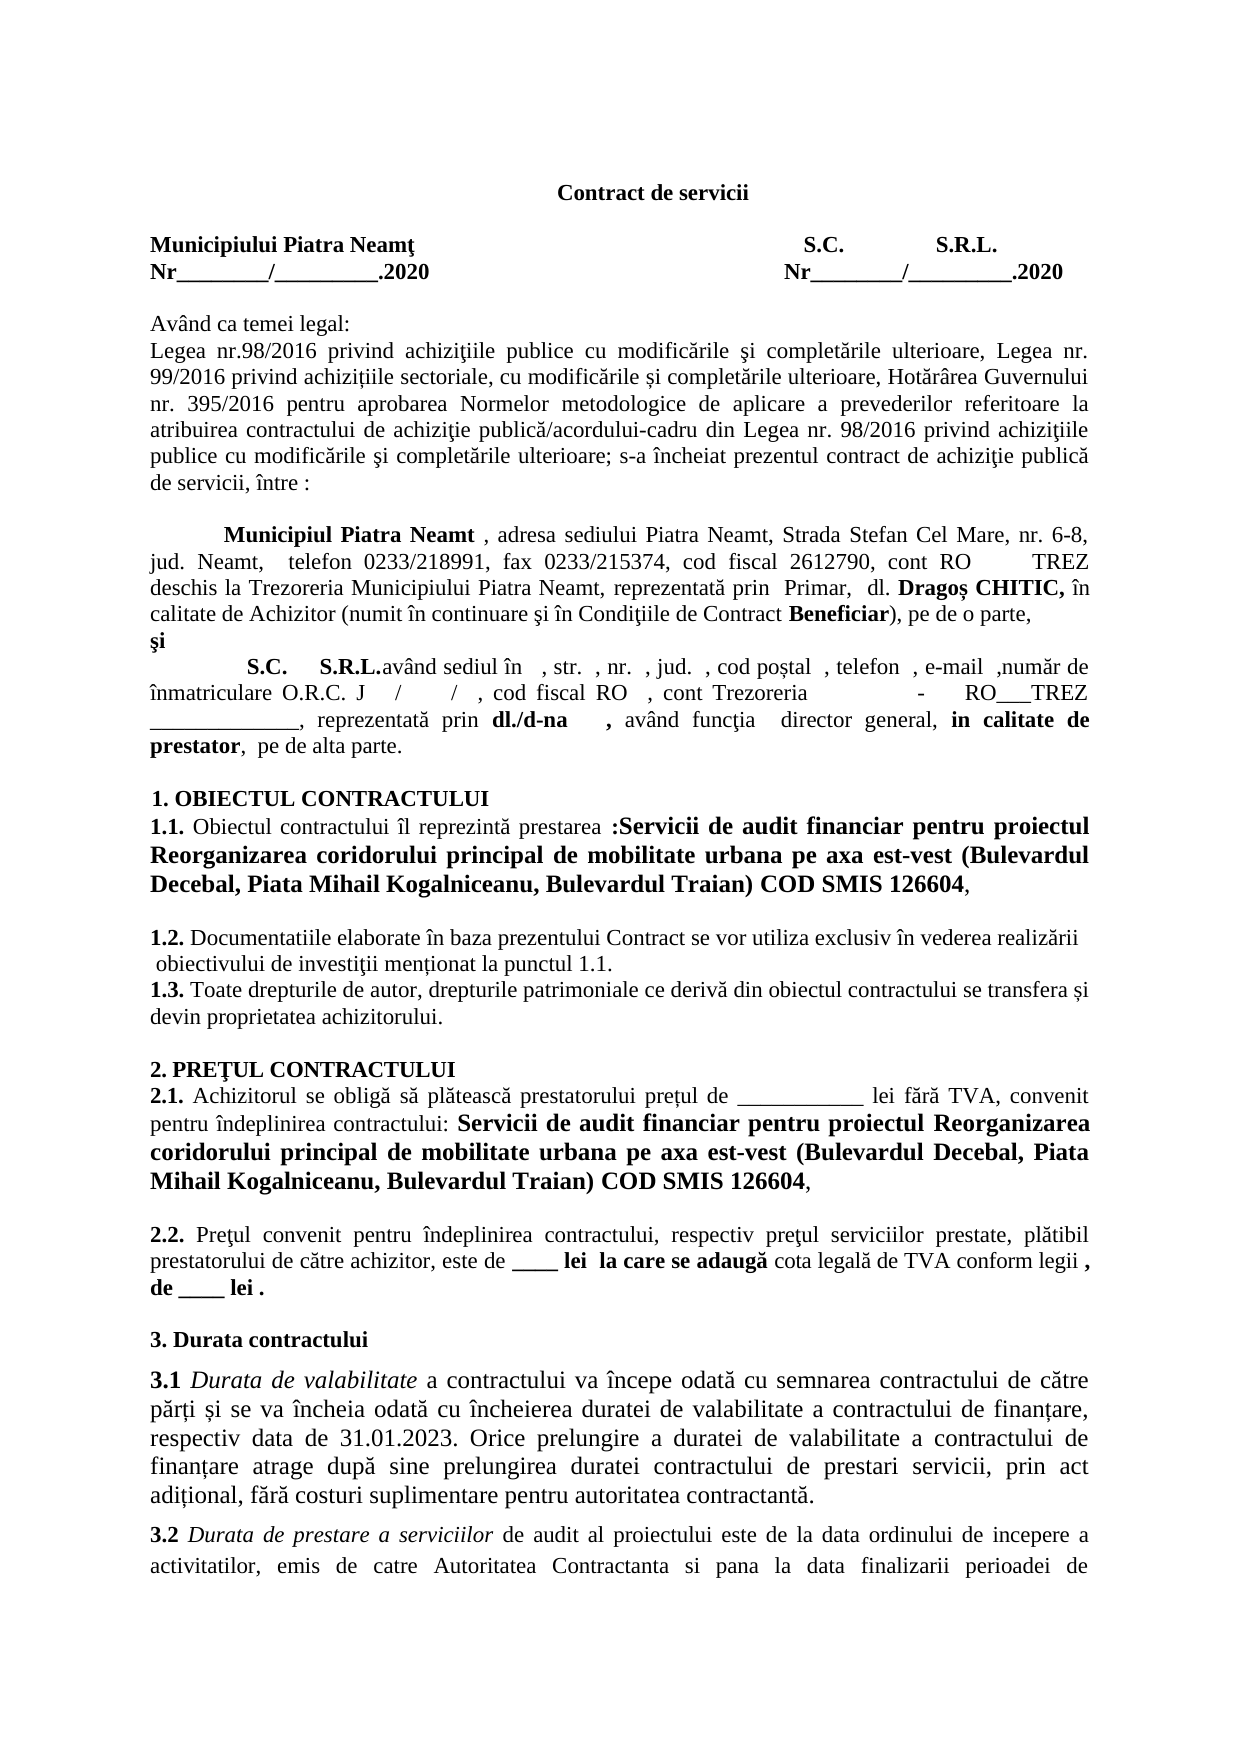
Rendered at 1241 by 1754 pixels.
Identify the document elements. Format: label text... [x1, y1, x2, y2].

text Municipiul Piatra Neamt , adresa sediului Piatra Neamt, Strada Stefan Cel Mare, nr. 6-8, jud. Neamt, telefon 0233/218991, fax 0233/215374, cod fiscal 2612790, cont RO TREZ deschis la Trezoreria Municipiului Piatra Neamt, reprezentată prin Primar, dl. Dragoș CHITIC, în calitate de Achizitor (numit în continuare şi în Condiţiile de Contract Beneficiar), pe de o parte, [150, 521, 1090, 627]
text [150, 1521, 1090, 1578]
text Legea nr.98/2016 privind achiziţiile publice cu modificările şi completările ulterioare, Legea nr. 99/2016 privind achizițiile sectoriale, cu modificările și completările ulterioare, Hotărârea Guvernului nr. 395/2016 pentru aprobarea Normelor metodologice de aplicare a prevederilor referitoare la atribuirea contractului de achiziţie publică/acordului-cadru din Legea nr. 98/2016 privind achiziţiile publice cu modificările şi completările ulterioare; s-a încheiat prezentul contract de achiziţie publică de servicii, între : [150, 337, 1090, 495]
text şi [150, 627, 1090, 653]
text 1.2. Documentatiile elaborate în baza prezentului Contract se vor utiliza exclusiv în vederea realizării [150, 924, 1090, 950]
text Municipiului Piatra Neamţ S.C. S.R.L. Nr________/_________.2020 Nr________/_________.2020 [150, 231, 1090, 284]
text Având ca temei legal: [150, 311, 1090, 337]
text 1.1. Obiectul contractului îl reprezintă prestarea :Servicii de audit financiar pentru proiectul Reorganizarea coridorului principal de mobilitate urbana pe axa est-vest (Bulevardul Decebal, Piata Mihail Kogalniceanu, Bulevardul Traian) COD SMIS 126604, [150, 811, 1090, 897]
text 2.2. Preţul convenit pentru îndeplinirea contractului, respectiv preţul serviciilor prestate, plătibil prestatorului de către achizitor, este de ____ lei la care se adaugă cota legală de TVA conform legii , de ____ lei . [150, 1221, 1090, 1300]
text Contract de servicii [150, 179, 1090, 205]
text 3. Durata contractului [150, 1326, 1090, 1353]
text obiectivului de investiţii menționat la punctul 1.1. [150, 950, 1090, 977]
text 2. PREŢUL CONTRACTULUI [150, 1056, 1090, 1082]
text 2.1. Achizitorul se obligă să plătească prestatorului prețul de ___________ lei fără TVA, convenit pentru îndeplinirea contractului: Servicii de audit financiar pentru proiectul Reorganizarea coridorului principal de mobilitate urbana pe axa est-vest (Bulevardul Decebal, Piata Mihail Kogalniceanu, Bulevardul Traian) COD SMIS 126604, [150, 1082, 1090, 1194]
text 1. OBIECTUL CONTRACTULUI [150, 785, 1090, 811]
text S.C. S.R.L.având sediul în , str. , nr. , jud. , cod poștal , telefon , e-mail ,număr de înmatriculare O.R.C. J / / , cod fiscal RO , cont Trezoreria - RO___TREZ _____________, reprezentată prin dl./d-na , având funcţia director general, in calitate de prestator, pe de alta parte. [150, 653, 1090, 758]
text 3.1 Durata de valabilitate a contractului va începe odată cu semnarea contractului de către părți și se va încheia odată cu încheierea duratei de valabilitate a contractului de finanțare, respectiv data de 31.01.2023. Orice prelungire a duratei de valabilitate a contractului de finanțare atrage după sine prelungirea duratei contractului de prestari servicii, prin act adițional, fără costuri suplimentare pentru autoritatea contractantă. [150, 1365, 1089, 1509]
text 1.3. Toate drepturile de autor, drepturile patrimoniale ce derivă din obiectul contractului se transfera și devin proprietatea achizitorului. [150, 977, 1090, 1029]
